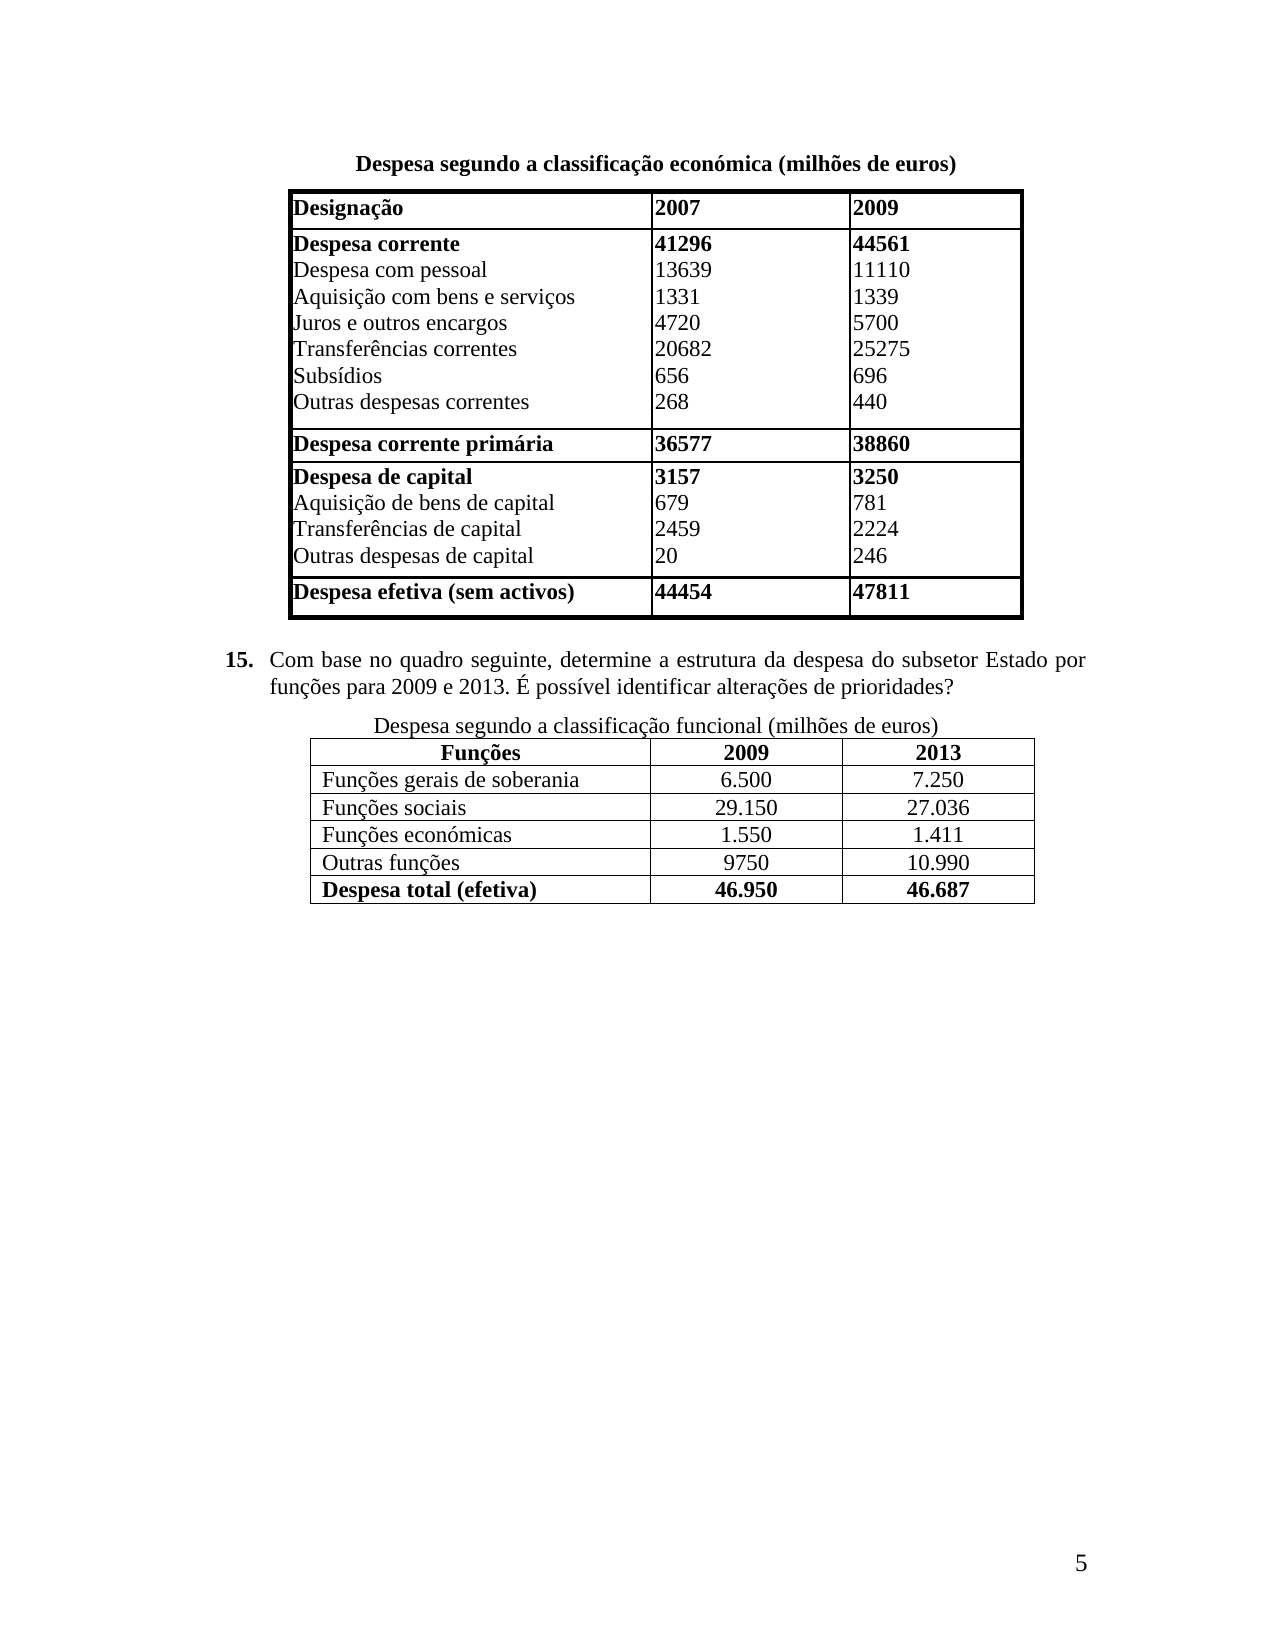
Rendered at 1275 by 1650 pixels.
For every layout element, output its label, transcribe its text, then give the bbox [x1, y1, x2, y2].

table_header 2013 [843, 739, 1034, 765]
table_cell 36577 [653, 430, 849, 461]
text Despesa segundo a classificação económica (milhões de euros) [225, 150, 1087, 176]
table_cell 29.150 [651, 794, 842, 820]
table_cell 27.036 [843, 794, 1034, 820]
table_cell 7.250 [843, 766, 1034, 793]
table_cell Despesa efetiva (sem activos) [293, 579, 651, 615]
table_cell 46.687 [843, 876, 1034, 902]
table_cell 6.500 [651, 766, 842, 793]
table_cell Outras funções [311, 849, 650, 875]
table_cell 3157 679 2459 20 [653, 463, 849, 576]
table_cell Despesa corrente primária [293, 430, 651, 461]
table_header 2007 [653, 194, 849, 228]
table_cell 1.411 [843, 821, 1034, 848]
table_cell Despesa de capital Aquisição de bens de capital Transferências de capital Outras despesas de capital [293, 463, 651, 576]
table_cell 41296 13639 1331 4720 20682 656 268 [653, 230, 849, 428]
table_cell Despesa corrente Despesa com pessoal Aquisição com bens e serviços Juros e outros encargos Transferências correntes Subsídios Outras despesas correntes [293, 230, 651, 428]
table_cell 10.990 [843, 849, 1034, 875]
table_cell Funções sociais [311, 794, 650, 820]
table_header 2009 [651, 739, 842, 765]
table_cell 44561 11110 1339 5700 25275 696 440 [851, 230, 1020, 428]
table_cell 38860 [851, 430, 1020, 461]
table_header 2009 [851, 194, 1020, 228]
table_cell Funções gerais de soberania [311, 766, 650, 793]
table_cell Despesa total (efetiva) [311, 876, 650, 902]
table_cell Funções económicas [311, 821, 650, 848]
table_header Funções [311, 739, 650, 765]
text Despesa segundo a classificação funcional (milhões de euros) [225, 712, 1087, 738]
table_cell 9750 [651, 849, 842, 875]
table_cell 1.550 [651, 821, 842, 848]
table_cell 44454 [653, 579, 849, 615]
table_cell 3250 781 2224 246 [851, 463, 1020, 576]
table_cell 46.950 [651, 876, 842, 902]
table_header Designação [293, 194, 651, 228]
list Com base no quadro seguinte, determine a estrutura da despesa do subsetor Estado por funções para 2009 e 2013. É possível identificar alterações de prioridades? [225, 646, 1087, 699]
table_cell 47811 [851, 579, 1020, 615]
